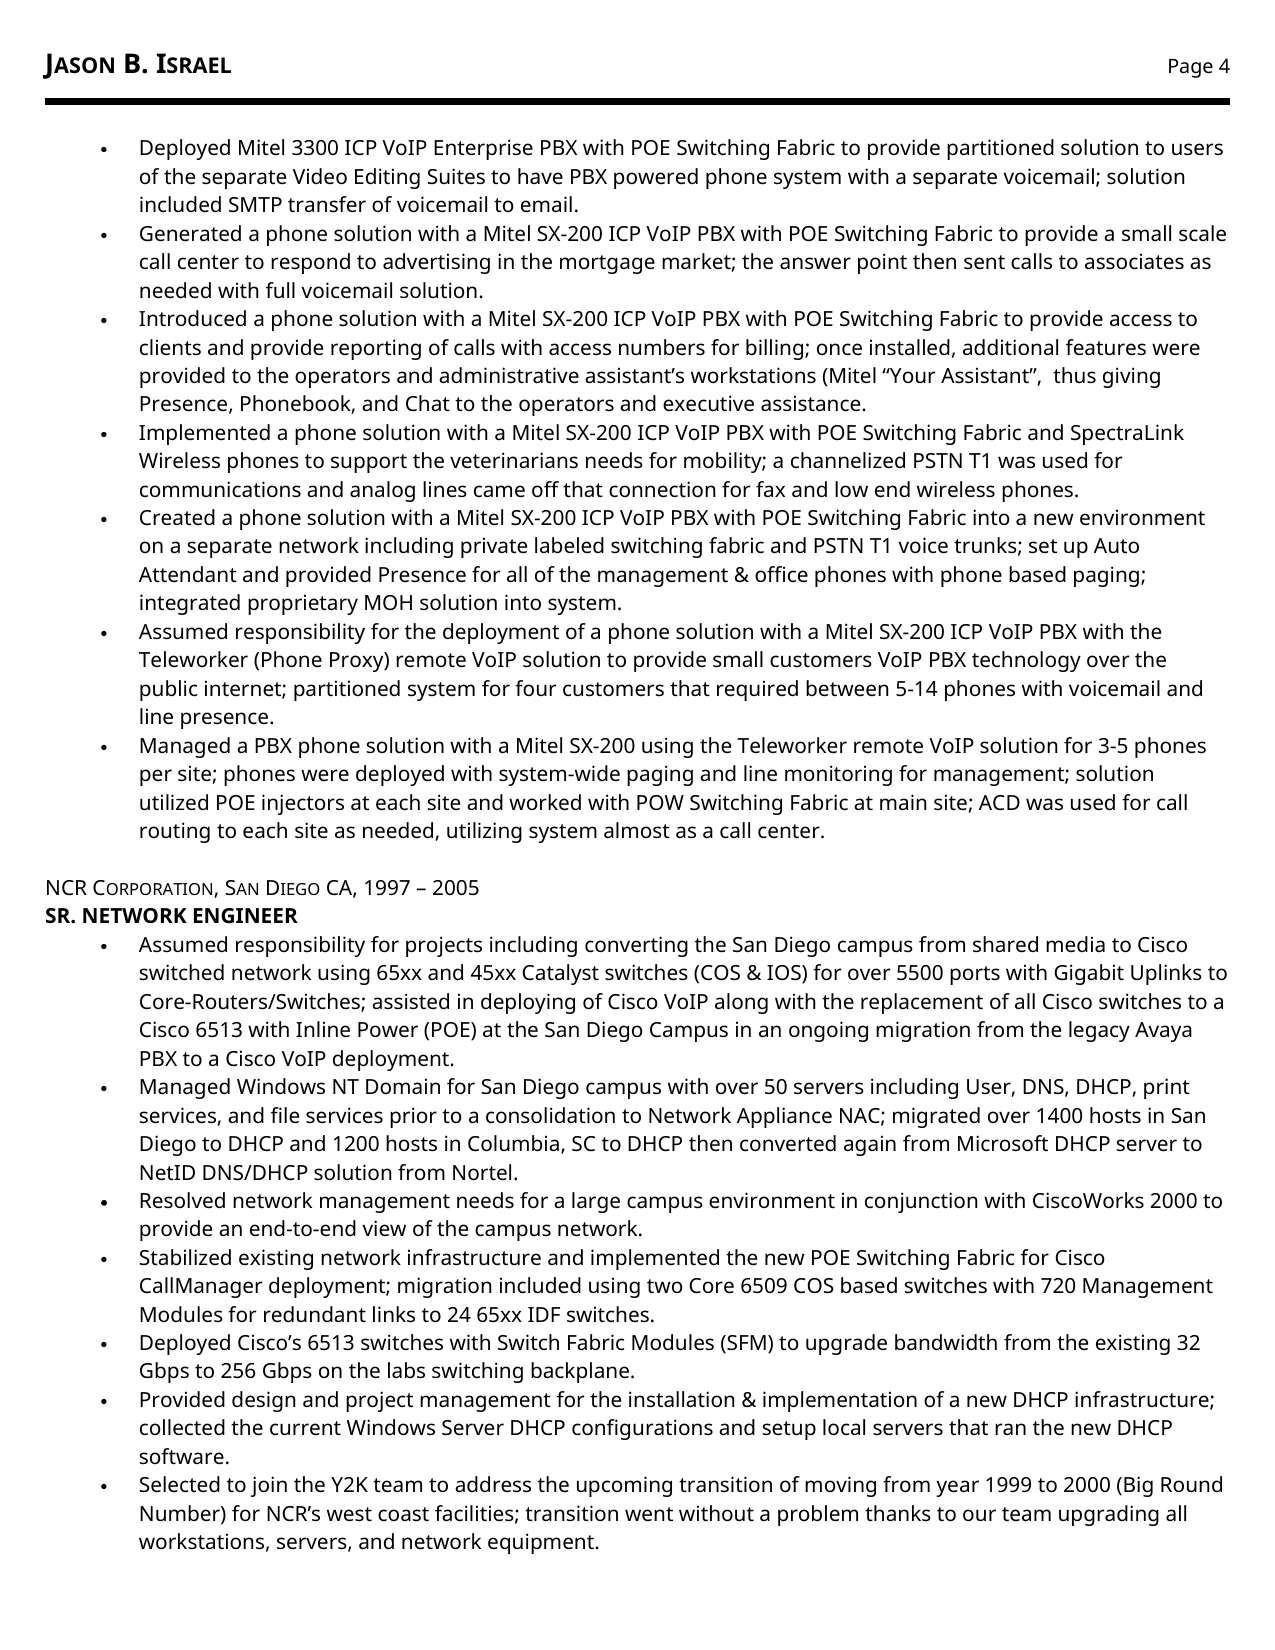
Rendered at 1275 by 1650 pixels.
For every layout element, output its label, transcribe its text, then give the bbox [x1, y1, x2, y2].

list Managed Windows NT Domain for San Diego campus with over 50 servers including User, DNS, DHCP, print services, and file services prior to a consolidation to Network Appliance NAC; migrated over 1400 hosts in San Diego to DHCP and 1200 hosts in Columbia, SC to DHCP then converted again from Microsoft DHCP server to NetID DNS/DHCP solution from Nortel. [101, 1072, 1230, 1186]
list Assumed responsibility for the deployment of a phone solution with a Mitel SX-200 ICP VoIP PBX with the Teleworker (Phone Proxy) remote VoIP solution to provide small customers VoIP PBX technology over the public internet; partitioned system for four customers that required between 5-14 phones with voicemail and line presence. [101, 617, 1230, 731]
list Deployed Mitel 3300 ICP VoIP Enterprise PBX with POE Switching Fabric to provide partitioned solution to users of the separate Video Editing Suites to have PBX powered phone system with a separate voicemail; solution included SMTP transfer of voicemail to email. [101, 133, 1230, 219]
list Deployed Cisco’s 6513 switches with Switch Fabric Modules (SFM) to upgrade bandwidth from the existing 32 Gbps to 256 Gbps on the labs switching backplane. [101, 1328, 1230, 1385]
list Provided design and project management for the installation & implementation of a new DHCP infrastructure; collected the current Windows Server DHCP configurations and setup local servers that ran the new DHCP software. [101, 1385, 1230, 1470]
list Created a phone solution with a Mitel SX-200 ICP VoIP PBX with POE Switching Fabric into a new environment on a separate network including private labeled switching fabric and PSTN T1 voice trunks; set up Auto Attendant and provided Presence for all of the management & office phones with phone based paging; integrated proprietary MOH solution into system. [101, 503, 1230, 617]
list Stabilized existing network infrastructure and implemented the new POE Switching Fabric for Cisco CallManager deployment; migration included using two Core 6509 COS based switches with 720 Management Modules for redundant links to 24 65xx IDF switches. [101, 1243, 1230, 1328]
list Introduced a phone solution with a Mitel SX-200 ICP VoIP PBX with POE Switching Fabric to provide access to clients and provide reporting of calls with access numbers for billing; once installed, additional features were provided to the operators and administrative assistant’s workstations (Mitel “Your Assistant”, thus giving Presence, Phonebook, and Chat to the operators and executive assistance. [101, 304, 1230, 418]
list Implemented a phone solution with a Mitel SX-200 ICP VoIP PBX with POE Switching Fabric and SpectraLink Wireless phones to support the veterinarians needs for mobility; a channelized PSTN T1 was used for communications and analog lines came off that connection for fax and low end wireless phones. [101, 418, 1230, 503]
list Resolved network management needs for a large campus environment in conjunction with CiscoWorks 2000 to provide an end-to-end view of the campus network. [101, 1186, 1230, 1243]
list Generated a phone solution with a Mitel SX-200 ICP VoIP PBX with POE Switching Fabric to provide a small scale call center to respond to advertising in the mortgage market; the answer point then sent calls to associates as needed with full voicemail solution. [101, 219, 1230, 304]
list Selected to join the Y2K team to address the upcoming transition of moving from year 1999 to 2000 (Big Round Number) for NCR’s west coast facilities; transition went without a problem thanks to our team upgrading all workstations, servers, and network equipment. [101, 1470, 1230, 1556]
list Managed a PBX phone solution with a Mitel SX-200 using the Teleworker remote VoIP solution for 3-5 phones per site; phones were deployed with system-wide paging and line monitoring for management; solution utilized POE injectors at each site and worked with POW Switching Fabric at main site; ACD was used for call routing to each site as needed, utilizing system almost as a call center. [101, 731, 1230, 873]
list Assumed responsibility for projects including converting the San Diego campus from shared media to Cisco switched network using 65xx and 45xx Catalyst switches (COS & IOS) for over 5500 ports with Gigabit Uplinks to Core-Routers/Switches; assisted in deploying of Cisco VoIP along with the replacement of all Cisco switches to a Cisco 6513 with Inline Power (POE) at the San Diego Campus in an ongoing migration from the legacy Avaya PBX to a Cisco VoIP deployment. [101, 930, 1230, 1072]
text NCR Corporation, San Diego CA, 1997 – 2005 SR. NETWORK ENGINEER [45, 873, 1230, 930]
